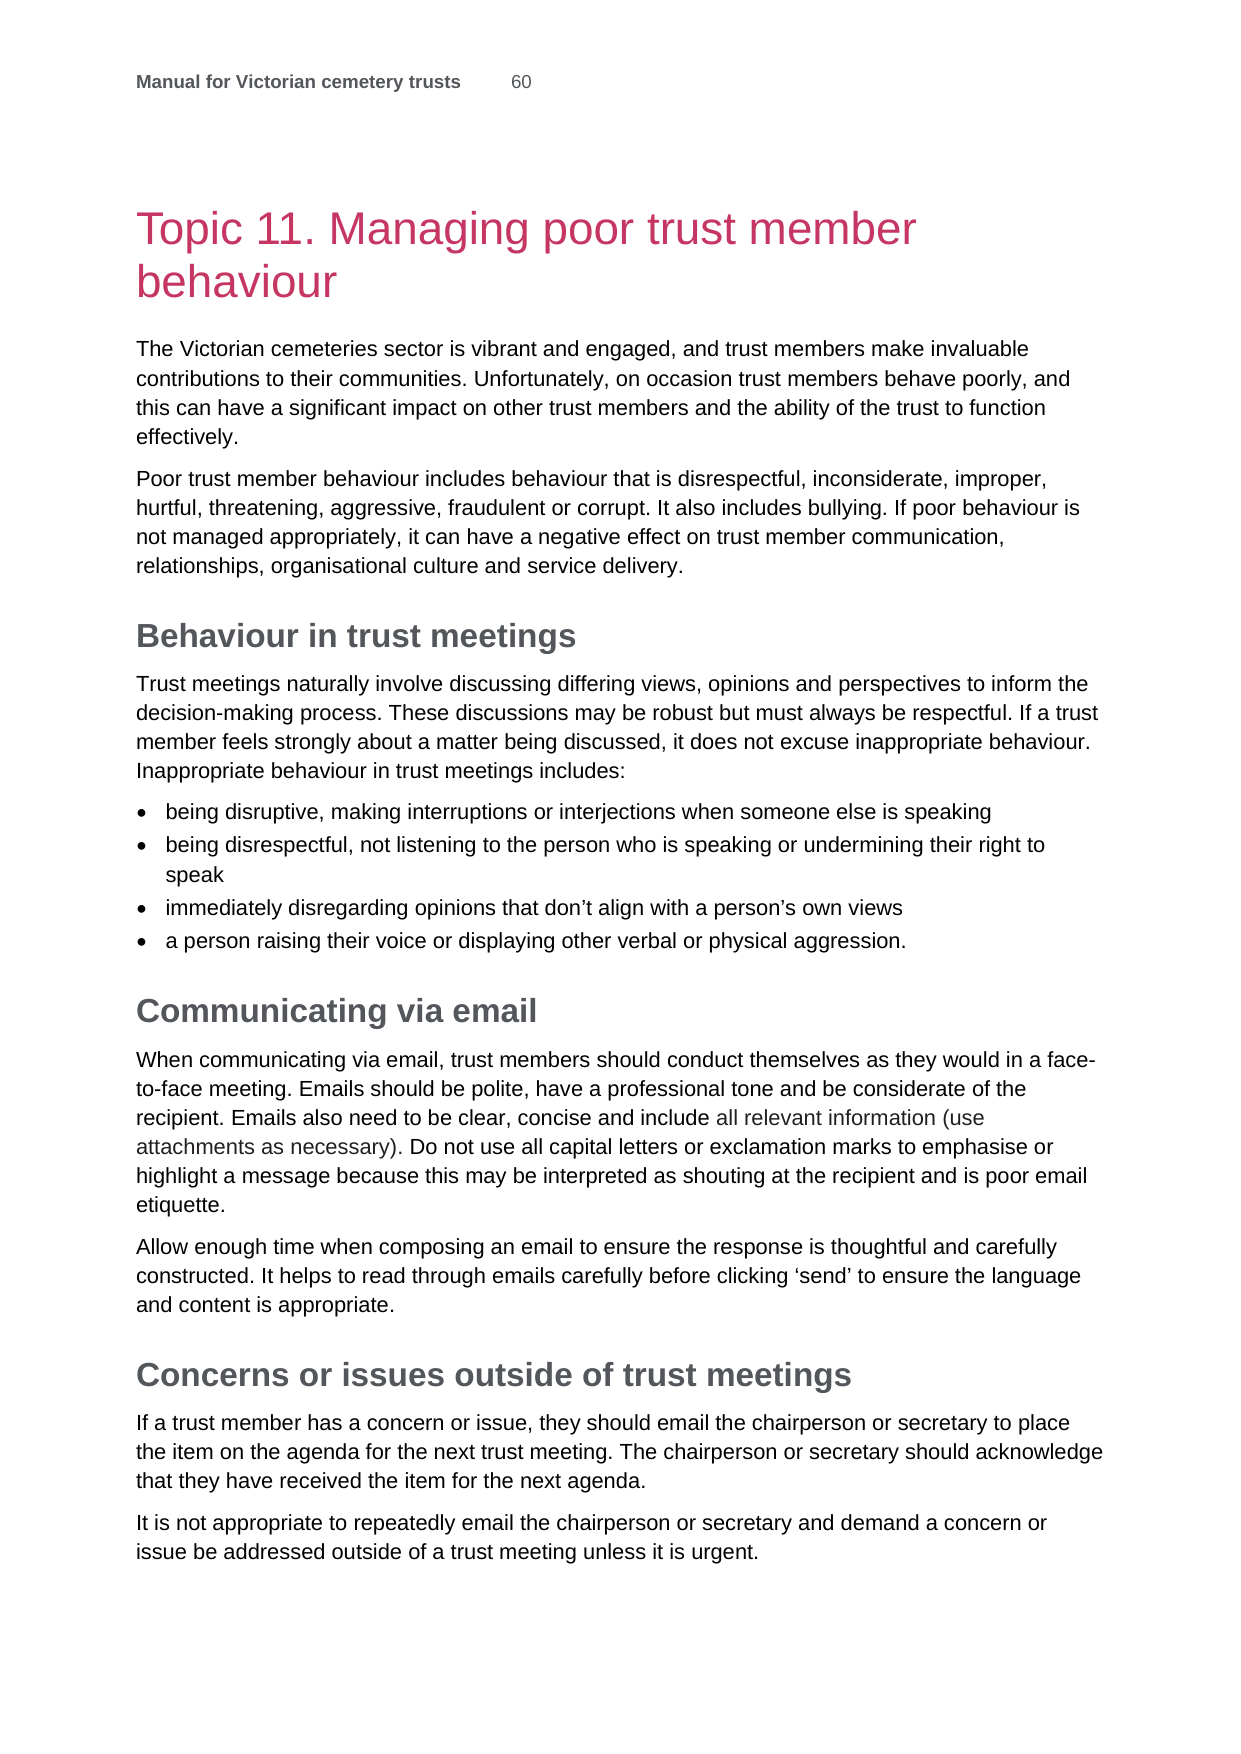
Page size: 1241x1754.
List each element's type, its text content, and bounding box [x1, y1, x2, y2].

text If a trust member has a concern or issue, they should email the chairperson or secretary to place the item on the agenda for the next trust meeting. The chairperson or secretary should acknowledge that they have received the item for the next agenda. [136, 1406, 1104, 1493]
subtitle Topic 11. Managing poor trust member behaviour [136, 202, 1104, 307]
text When communicating via email, trust members should conduct themselves as they would in a face-to-face meeting. Emails should be polite, have a professional tone and be considerate of the recipient. Emails also need to be clear, concise and include all relevant information (use attachments as necessary). Do not use all capital letters or exclamation marks to emphasise or highlight a message because this may be interpreted as shouting at the recipient and is poor email etiquette. [136, 1042, 1104, 1217]
text being disrespectful, not listening to the person who is speaking or undermining their right to speak [136, 829, 1104, 887]
subtitle Behaviour in trust meetings [136, 616, 1104, 654]
text Allow enough time when composing an email to ensure the response is thoughtful and carefully constructed. It helps to read through emails carefully before clicking ‘send’ to ensure the language and content is appropriate. [136, 1230, 1104, 1317]
text being disruptive, making interruptions or interjections when someone else is speaking [136, 796, 1104, 825]
text immediately disregarding opinions that don’t align with a person’s own views [136, 892, 1104, 921]
text Poor trust member behaviour includes behaviour that is disrespectful, inconsiderate, improper, hurtful, threatening, aggressive, fraudulent or corrupt. It also includes bullying. If poor behaviour is not managed appropriately, it can have a negative effect on trust member communication, relationships, organisational culture and service delivery. [136, 461, 1104, 578]
text a person raising their voice or displaying other verbal or physical aggression. [136, 925, 1104, 954]
subtitle Concerns or issues outside of trust meetings [136, 1355, 1104, 1393]
subtitle Communicating via email [136, 992, 1104, 1030]
text The Victorian cemeteries sector is vibrant and engaged, and trust members make invaluable contributions to their communities. Unfortunately, on occasion trust members behave poorly, and this can have a significant impact on other trust members and the ability of the trust to function effectively. [136, 332, 1104, 449]
text It is not appropriate to repeatedly email the chairperson or secretary and demand a concern or issue be addressed outside of a trust meeting unless it is urgent. [136, 1506, 1104, 1564]
text Trust meetings naturally involve discussing differing views, opinions and perspectives to inform the decision-making process. These discussions may be robust but must always be respectful. If a trust member feels strongly about a matter being discussed, it does not excuse inappropriate behaviour. Inappropriate behaviour in trust meetings includes: [136, 667, 1104, 783]
